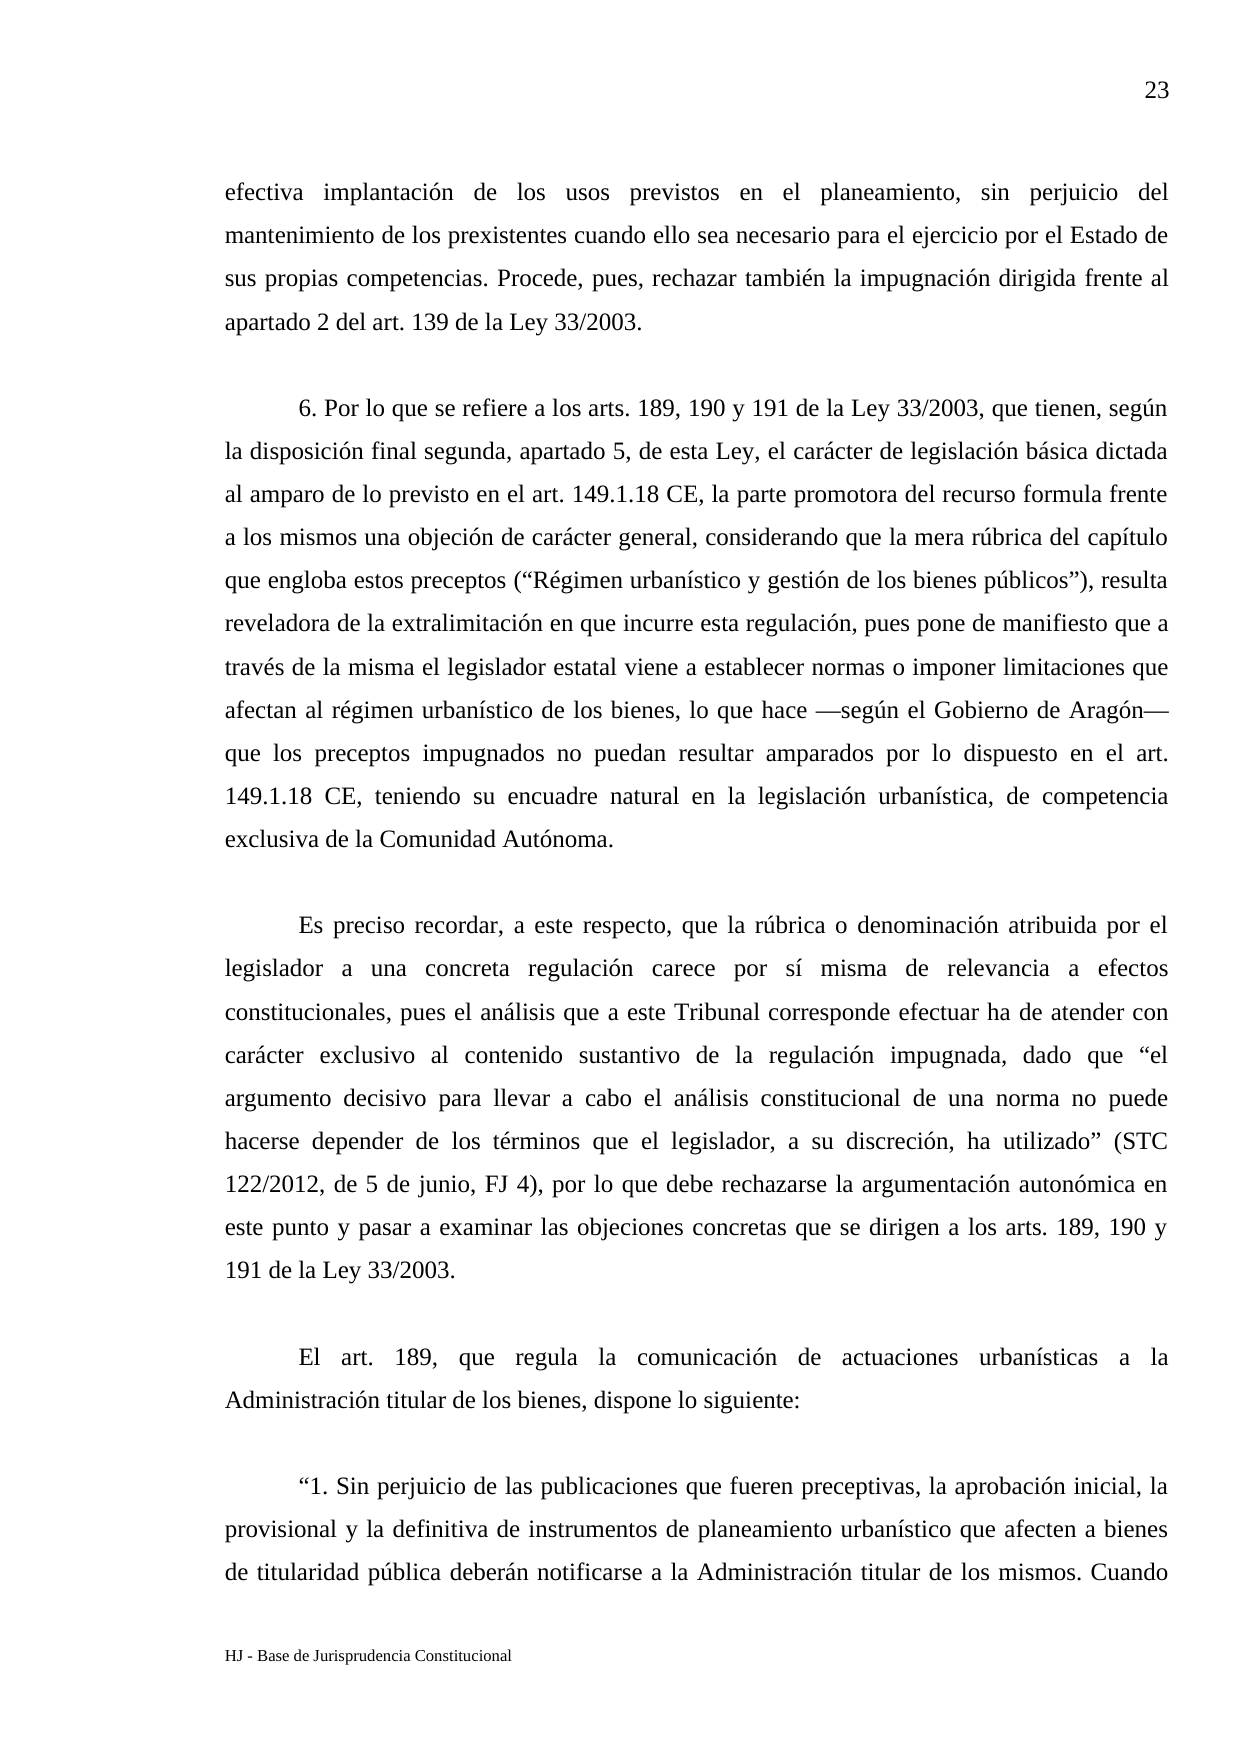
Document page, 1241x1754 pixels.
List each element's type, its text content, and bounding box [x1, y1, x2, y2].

text Es preciso recordar, a este respecto, que la rúbrica o denominación atribuida por el legislador a una concreta regulación carece por sí misma de relevancia a efectos constitucionales, pues el análisis que a este Tribunal corresponde efectuar ha de atender con carácter exclusivo al contenido sustantivo de la regulación impugnada, dado que “el argumento decisivo para llevar a cabo el análisis constitucional de una norma no puede hacerse depender de los términos que el legislador, a su discreción, ha utilizado” (STC 122/2012, de 5 de junio, FJ 4), por lo que debe rechazarse la argumentación autonómica en este punto y pasar a examinar las objeciones concretas que se dirigen a los arts. 189, 190 y 191 de la Ley 33/2003. [224, 910, 1169, 1284]
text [224, 1471, 1169, 1586]
text El art. 189, que regula la comunicación de actuaciones urbanísticas a la Administración titular de los bienes, dispone lo siguiente: [224, 1342, 1169, 1413]
text 6. Por lo que se refiere a los arts. 189, 190 y 191 de la Ley 33/2003, que tienen, según la disposición final segunda, apartado 5, de esta Ley, el carácter de legislación básica dictada al amparo de lo previsto en el art. 149.1.18 CE, la parte promotora del recurso formula frente a los mismos una objeción de carácter general, considerando que la mera rúbrica del capítulo que engloba estos preceptos (“Régimen urbanístico y gestión de los bienes públicos”), resulta reveladora de la extralimitación en que incurre esta regulación, pues pone de manifiesto que a través de la misma el legislador estatal viene a establecer normas o imponer limitaciones que afectan al régimen urbanístico de los bienes, lo que hace —según el Gobierno de Aragón— que los preceptos impugnados no puedan resultar amparados por lo dispuesto en el art. 149.1.18 CE, teniendo su encuadre natural en la legislación urbanística, de competencia exclusiva de la Comunidad Autónoma. [224, 393, 1169, 853]
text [224, 177, 1169, 335]
